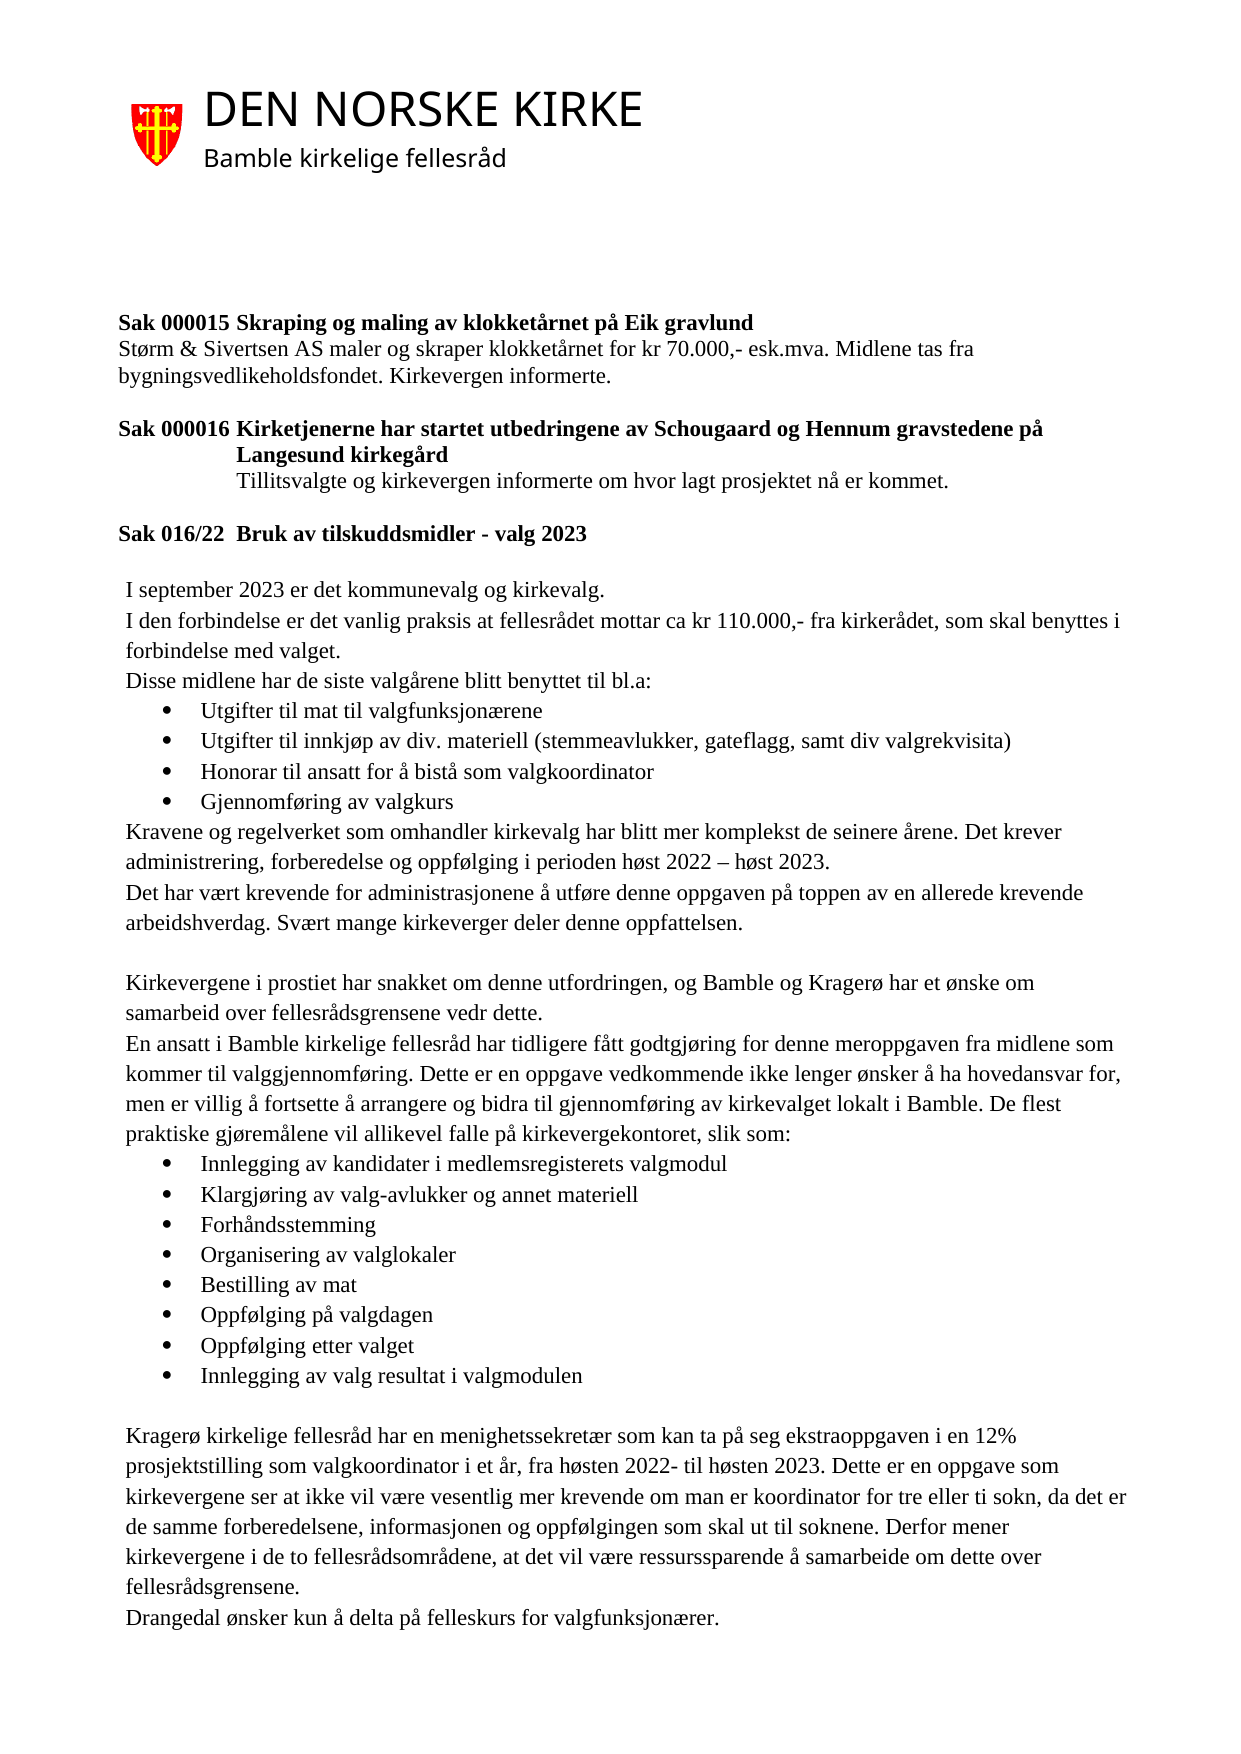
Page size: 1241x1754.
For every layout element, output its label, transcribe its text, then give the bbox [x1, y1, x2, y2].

text Tillitsvalgte og kirkevergen informerte om hvor lagt prosjektet nå er kommet. [118, 467, 1122, 494]
text Sak 016/22 Bruk av tilskuddsmidler - valg 2023 [118, 520, 1122, 546]
text Sak 000015 Skraping og maling av klokketårnet på Eik gravlund [118, 309, 1122, 336]
text Sak 000016 Kirketjenerne har startet utbedringene av Schougaard og Hennum gravstedene på Langesund kirkegård [118, 414, 1122, 467]
text Størm & Sivertsen AS maler og skraper klokketårnet for kr 70.000,- esk.mva. Midlene tas fra bygningsvedlikeholdsfondet. Kirkevergen informerte. [118, 336, 1122, 388]
picture [131, 103, 183, 167]
